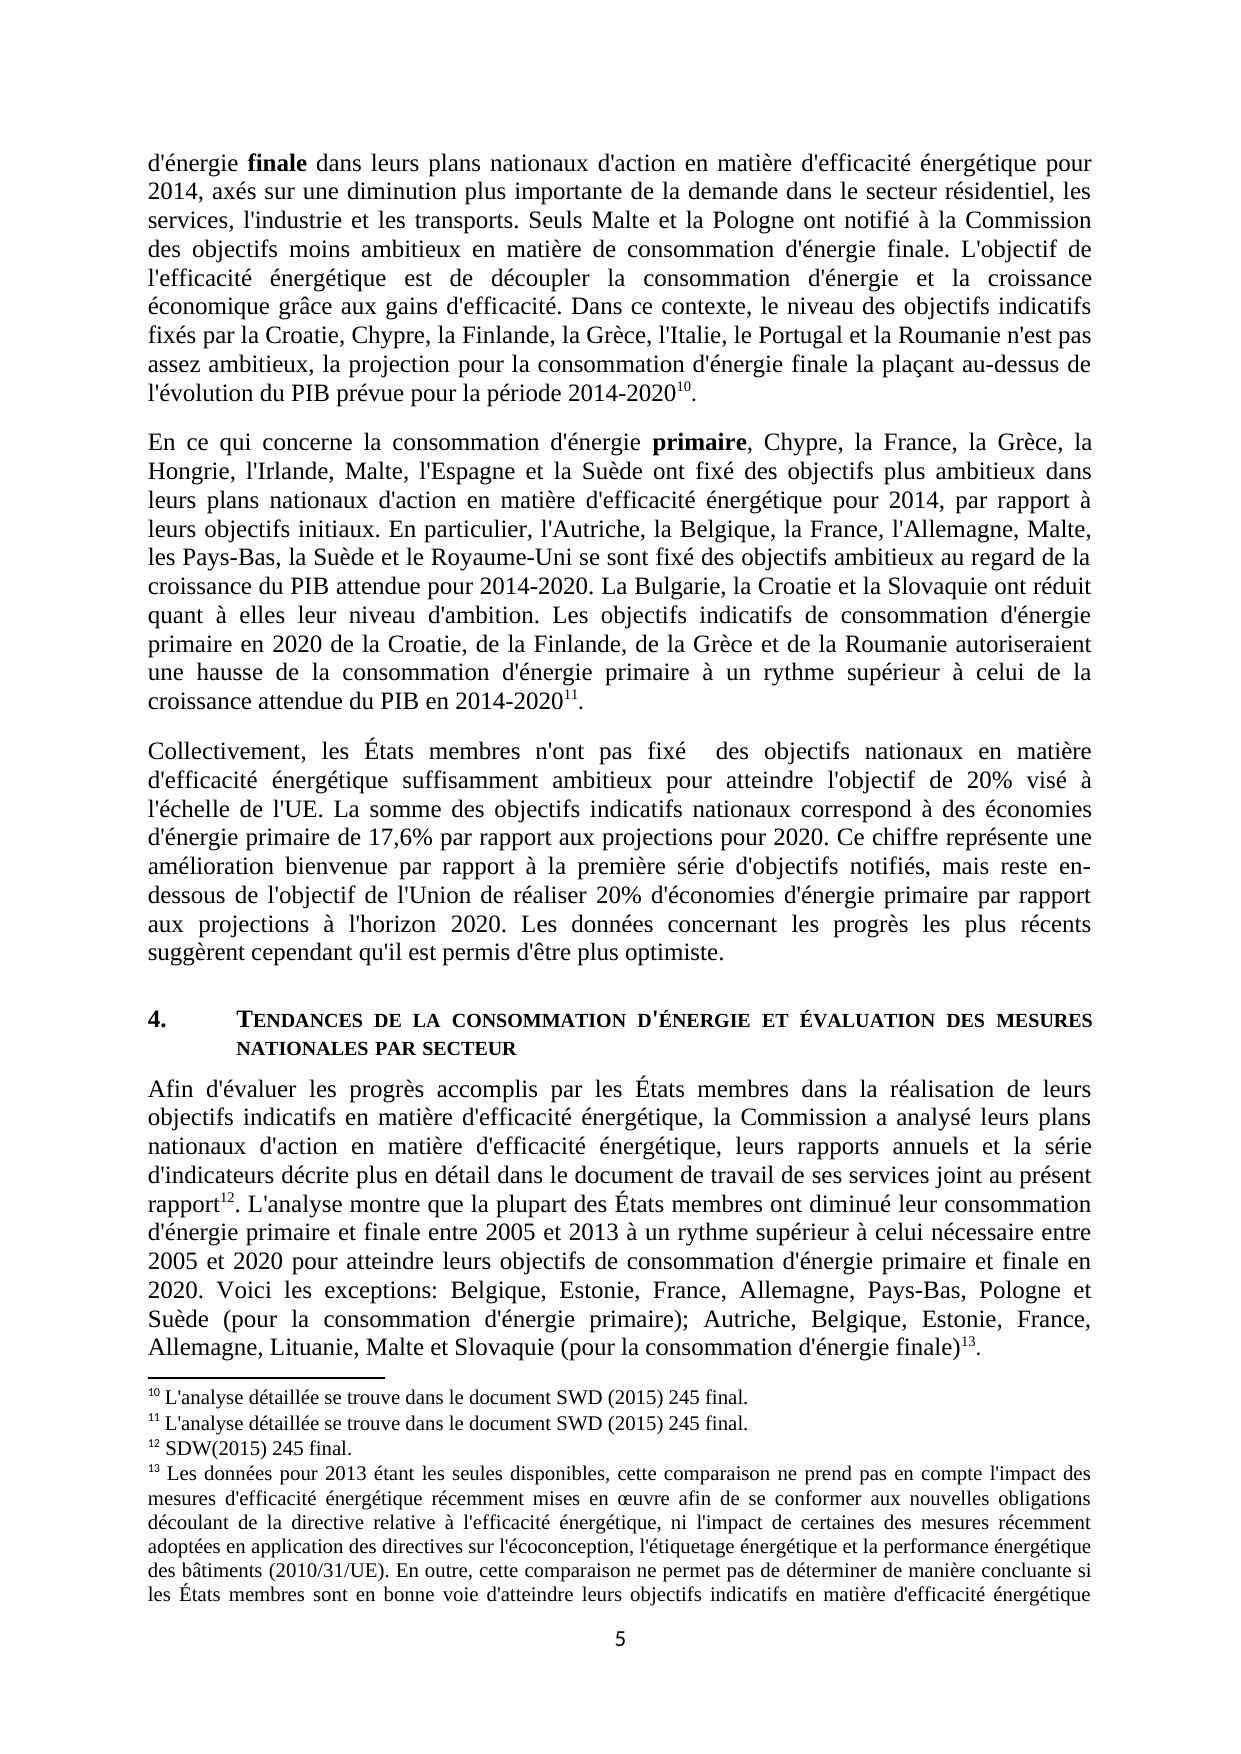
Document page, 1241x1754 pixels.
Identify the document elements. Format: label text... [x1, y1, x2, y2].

text En ce qui concerne la consommation d'énergie primaire, Chypre, la France, la Grèce, la Hongrie, l'Irlande, Malte, l'Espagne et la Suède ont fixé des objectifs plus ambitieux dans leurs plans nationaux d'action en matière d'efficacité énergétique pour 2014, par rapport à leurs objectifs initiaux. En particulier, l'Autriche, la Belgique, la France, l'Allemagne, Malte, les Pays-Bas, la Suède et le Royaume-Uni se sont fixé des objectifs ambitieux au regard de la croissance du PIB attendue pour 2014-2020. La Bulgarie, la Croatie et la Slovaquie ont réduit quant à elles leur niveau d'ambition. Les objectifs indicatifs de consommation d'énergie primaire en 2020 de la Croatie, de la Finlande, de la Grèce et de la Roumanie autoriseraient une hausse de la consommation d'énergie primaire à un rythme supérieur à celui de la croissance attendue du PIB en 2014-2020. [148, 427, 1093, 715]
subtitle Tendances de la consommation d'énergie et évaluation des mesures nationales par secteur [148, 1004, 1093, 1061]
text Afin d'évaluer les progrès accomplis par les États membres dans la réalisation de leurs objectifs indicatifs en matière d'efficacité énergétique, la Commission a analysé leurs plans nationaux d'action en matière d'efficacité énergétique, leurs rapports annuels et la série d'indicateurs décrite plus en détail dans le document de travail de ses services joint au présent rapport. L'analyse montre que la plupart des États membres ont diminué leur consommation d'énergie primaire et finale entre 2005 et 2013 à un rythme supérieur à celui nécessaire entre 2005 et 2020 pour atteindre leurs objectifs de consommation d'énergie primaire et finale en 2020. Voici les exceptions: Belgique, Estonie, France, Allemagne, Pays-Bas, Pologne et Suède (pour la consommation d'énergie primaire); Autriche, Belgique, Estonie, France, Allemagne, Lituanie, Malte et Slovaquie (pour la consommation d'énergie finale). [148, 1074, 1093, 1361]
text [148, 148, 1093, 407]
text Collectivement, les États membres n'ont pas fixé des objectifs nationaux en matière d'efficacité énergétique suffisamment ambitieux pour atteindre l'objectif de 20% visé à l'échelle de l'UE. La somme des objectifs indicatifs nationaux correspond à des économies d'énergie primaire de 17,6% par rapport aux projections pour 2020. Ce chiffre représente une amélioration bienvenue par rapport à la première série d'objectifs notifiés, mais reste en-dessous de l'objectif de l'Union de réaliser 20% d'économies d'énergie primaire par rapport aux projections à l'horizon 2020. Les données concernant les progrès les plus récents suggèrent cependant qu'il est permis d'être plus optimiste. [148, 736, 1093, 966]
